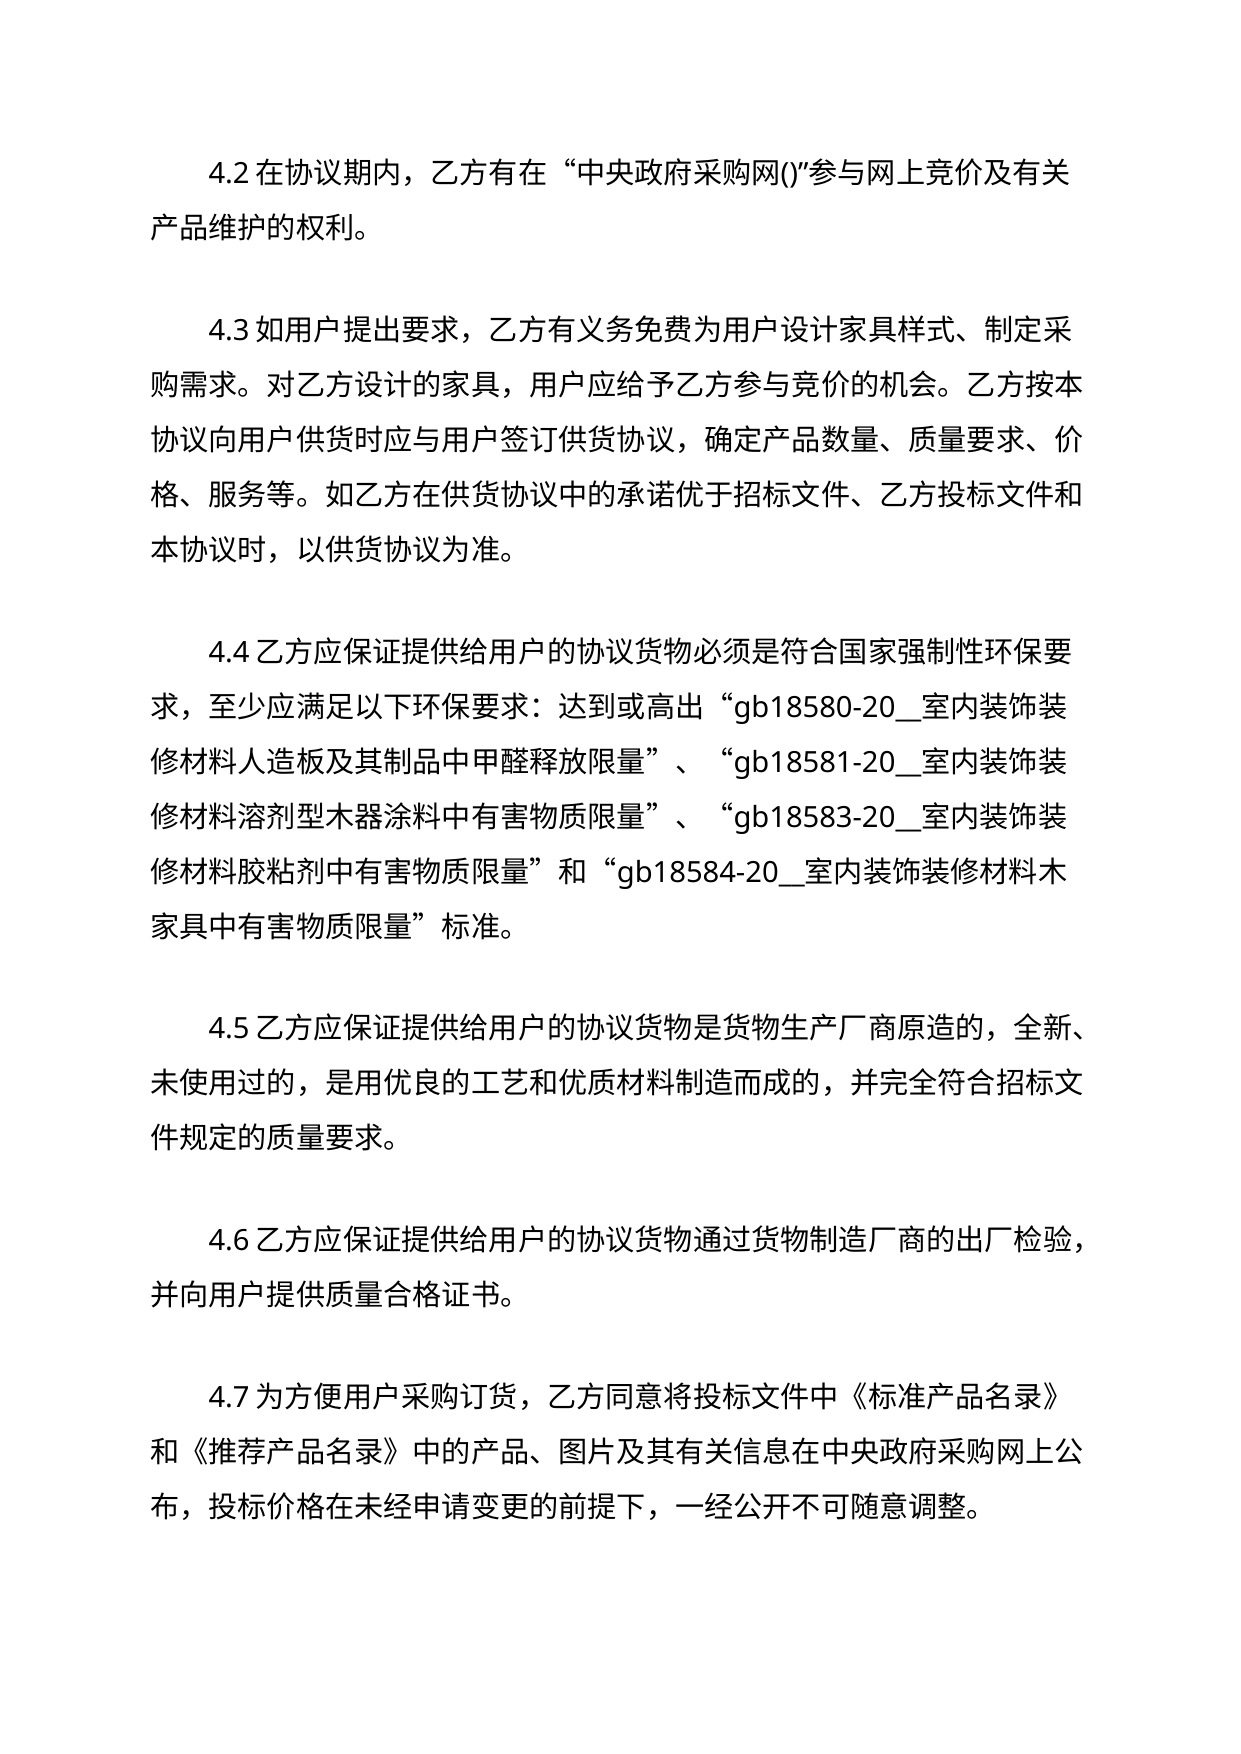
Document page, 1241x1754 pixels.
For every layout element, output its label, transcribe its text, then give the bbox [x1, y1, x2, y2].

text 4.3如用户提出要求，乙方有义务免费为用户设计家具样式、制定采购需求。对乙方设计的家具，用户应给予乙方参与竞价的机会。乙方按本协议向用户供货时应与用户签订供货协议，确定产品数量、质量要求、价格、服务等。如乙方在供货协议中的承诺优于招标文件、乙方投标文件和本协议时，以供货协议为准。 [150, 307, 1090, 569]
text 4.4乙方应保证提供给用户的协议货物必须是符合国家强制性环保要求，至少应满足以下环保要求：达到或高出“gb18580-20__室内装饰装修材料人造板及其制品中甲醛释放限量”、“gb18581-20__室内装饰装修材料溶剂型木器涂料中有害物质限量”、“gb18583-20__室内装饰装修材料胶粘剂中有害物质限量”和“gb18584-20__室内装饰装修材料木家具中有害物质限量”标准。 [150, 628, 1090, 946]
text 4.7为方便用户采购订货，乙方同意将投标文件中《标准产品名录》和《推荐产品名录》中的产品、图片及其有关信息在中央政府采购网上公布，投标价格在未经申请变更的前提下，一经公开不可随意调整。 [150, 1373, 1090, 1526]
text 4.2在协议期内，乙方有在“中央政府采购网()”参与网上竞价及有关产品维护的权利。 [150, 150, 1090, 247]
text 4.6乙方应保证提供给用户的协议货物通过货物制造厂商的出厂检验，并向用户提供质量合格证书。 [150, 1217, 1090, 1314]
text 4.5乙方应保证提供给用户的协议货物是货物生产厂商原造的，全新、未使用过的，是用优良的工艺和优质材料制造而成的，并完全符合招标文件规定的质量要求。 [150, 1005, 1090, 1157]
